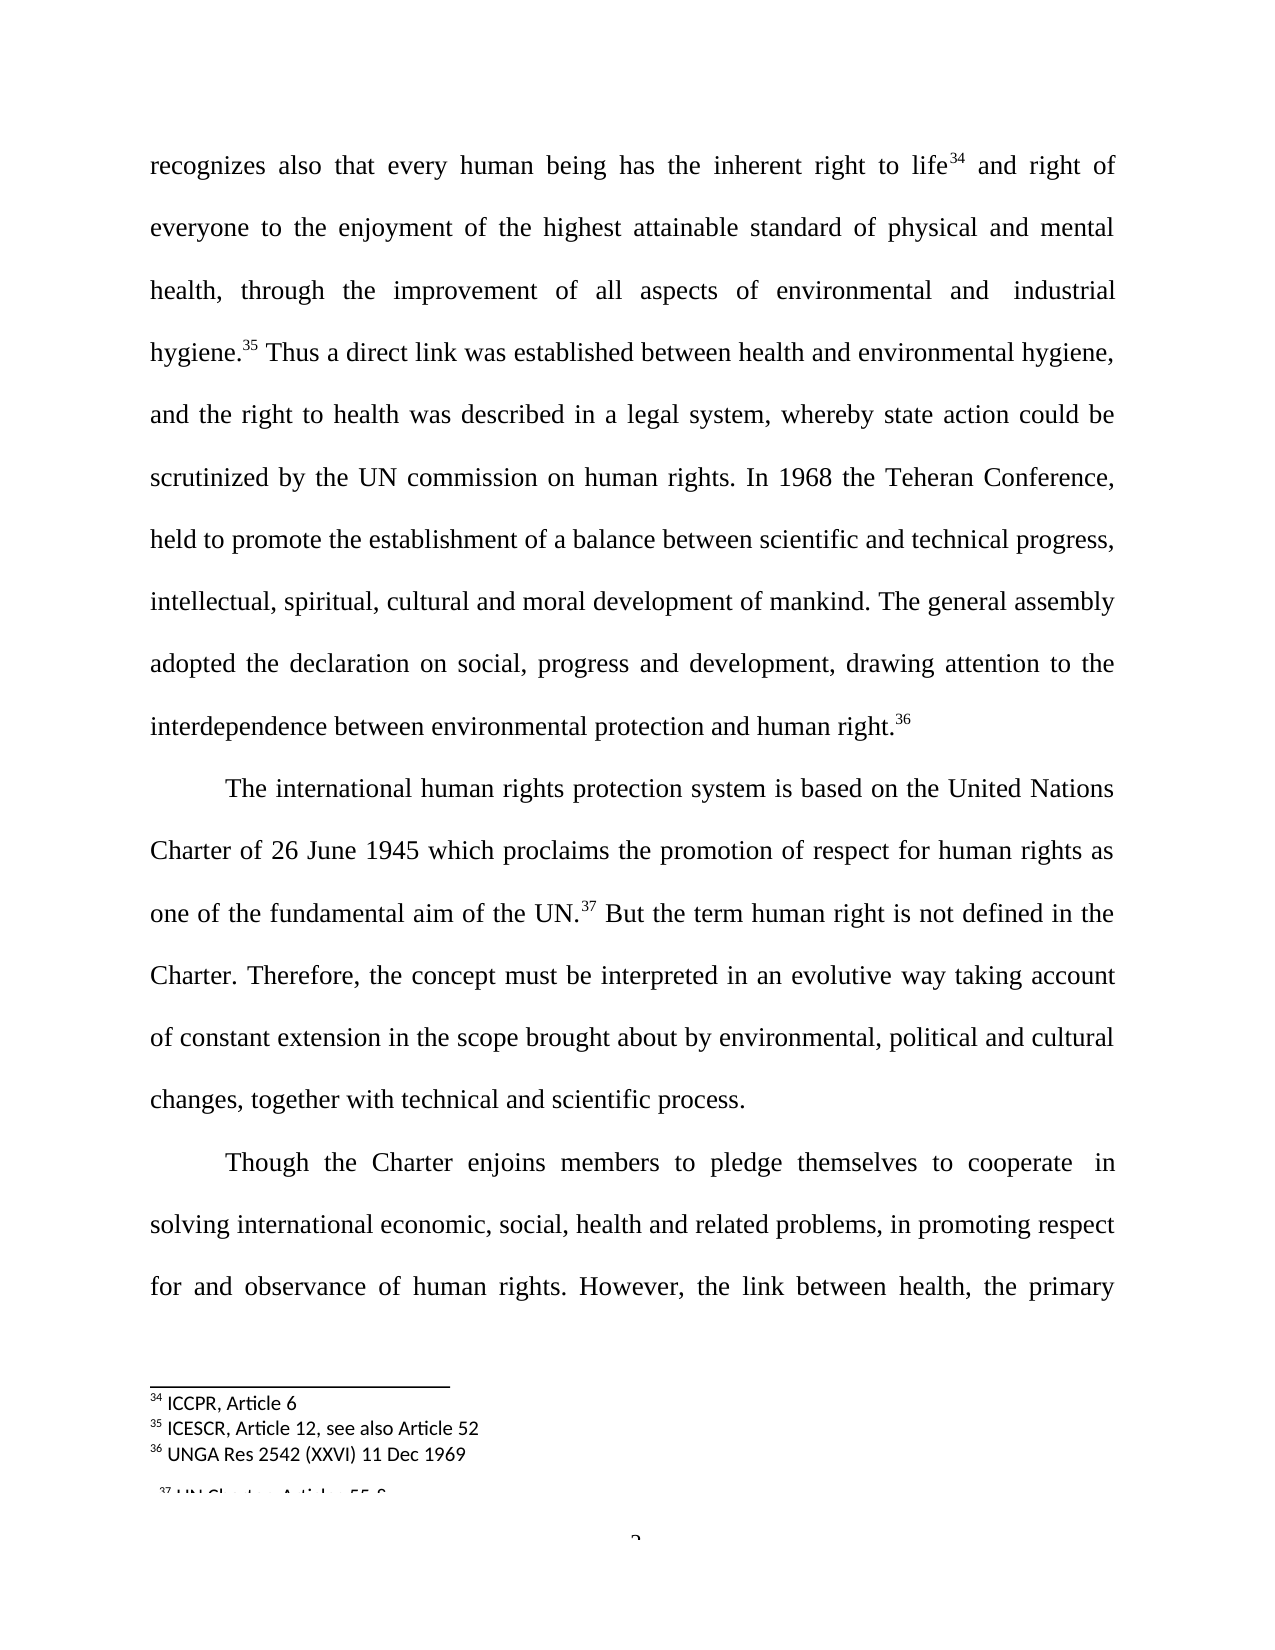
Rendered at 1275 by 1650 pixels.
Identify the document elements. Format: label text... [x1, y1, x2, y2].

text 34 ICCPR, Article 6 [150, 1390, 1185, 1415]
text 36 UNGA Res 2542 (XXVI) 11 Dec 1969 [150, 1441, 1185, 1466]
text 35 ICESCR, Article 12, see also Article 52 [150, 1416, 1185, 1441]
text The international human rights protection system is based on the United Nations Charter of 26 June 1945 which proclaims the promotion of respect for human rights as one of the fundamental aim of the UN.37 But the term human right is not defined in the Charter. Therefore, the concept must be interpreted in an evolutive way taking account of constant extension in the scope brought about by environmental, political and cultural changes, together with technical and scientific process. [150, 772, 1115, 1115]
text Though the Charter enjoins members to pledge themselves to cooperate in solving international economic, social, health and related problems, in promoting respect for and observance of human rights. However, the link between health, the primary [150, 1146, 1116, 1302]
text recognizes also that every human being has the inherent right to life34 and right of everyone to the enjoyment of the highest attainable standard of physical and mental health, through the improvement of all aspects of environmental and industrial hygiene.35 Thus a direct link was established between health and environmental hygiene, and the right to health was described in a legal system, whereby state action could be scrutinized by the UN commission on human rights. In 1968 the Teheran Conference, held to promote the establishment of a balance between scientific and technical progress, intellectual, spiritual, cultural and moral development of mankind. The general assembly adopted the declaration on social, progress and development, drawing attention to the interdependence between environmental protection and human right.36 [150, 149, 1116, 741]
